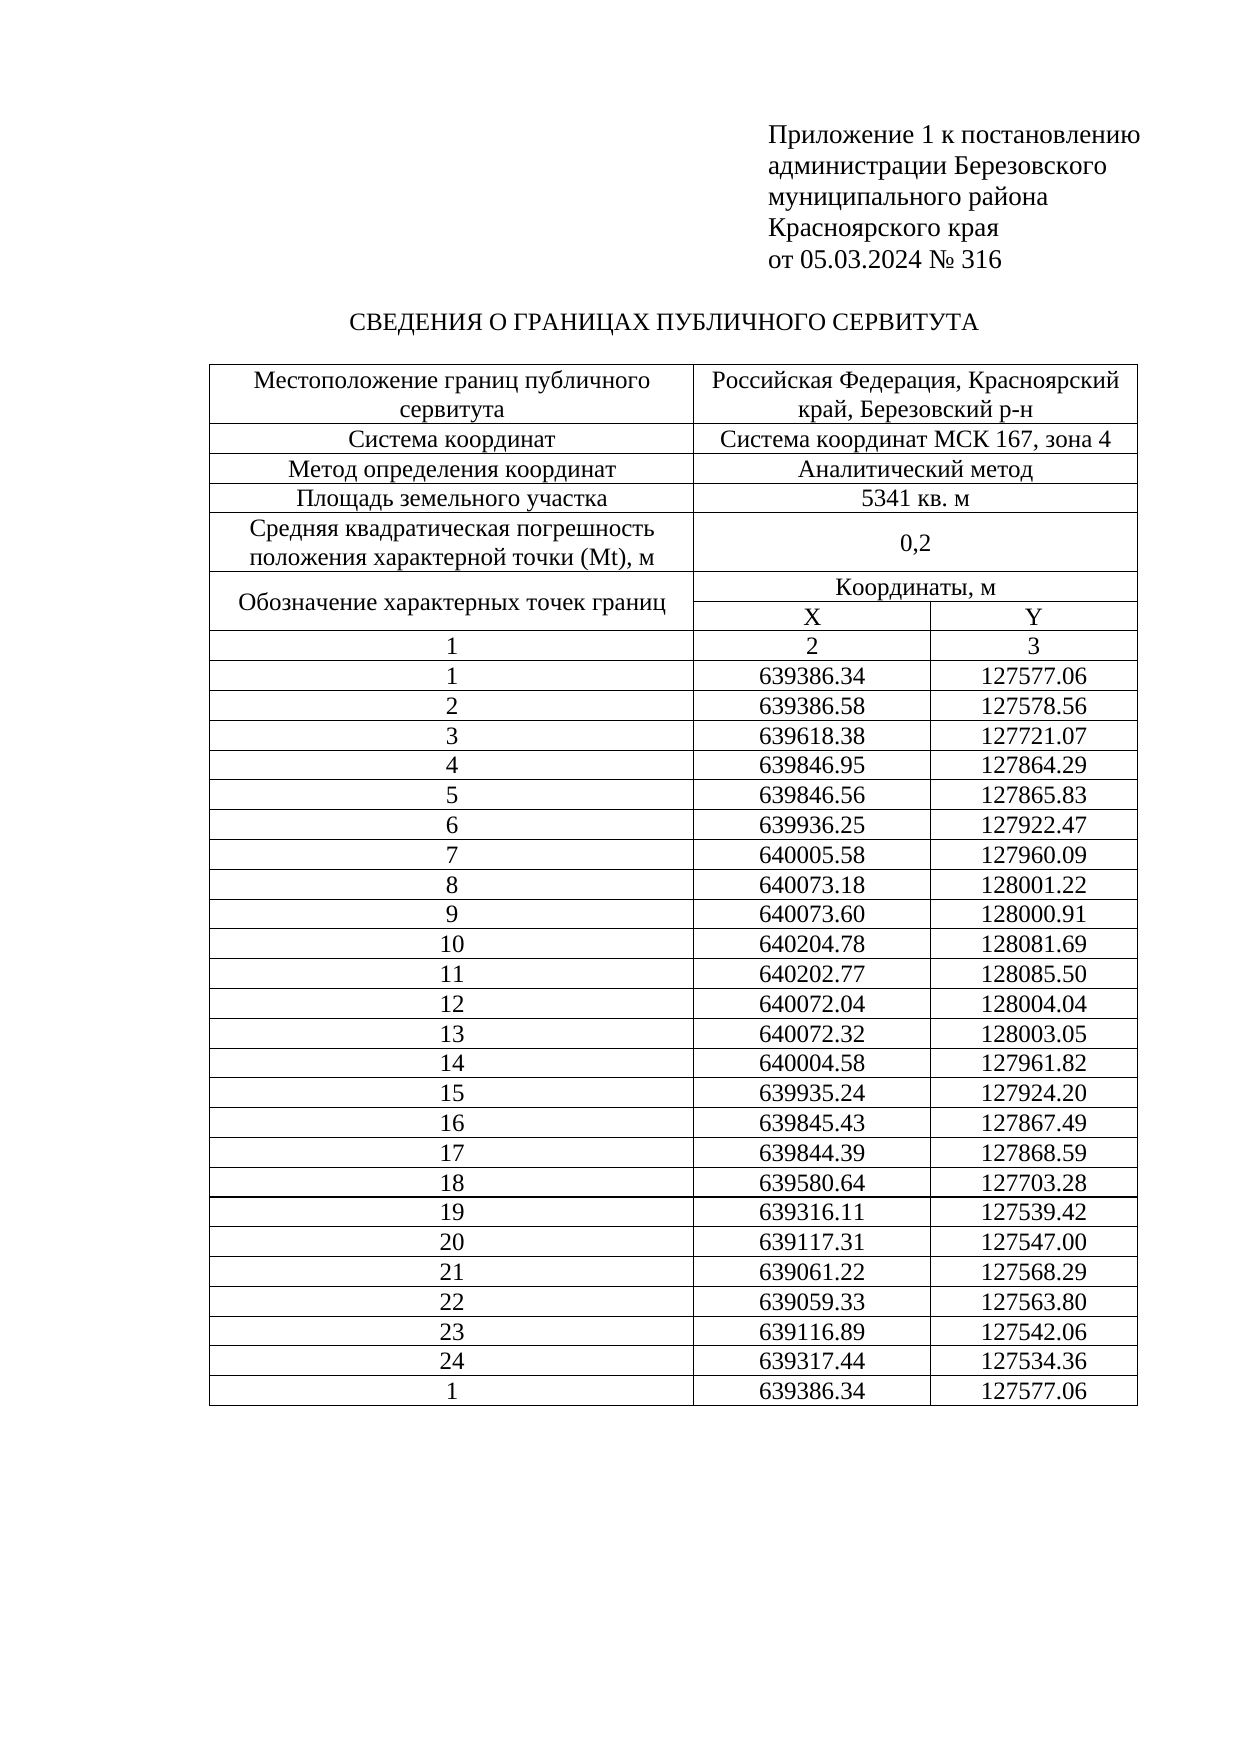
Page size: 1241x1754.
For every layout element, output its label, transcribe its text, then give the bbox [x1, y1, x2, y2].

table_cell 128004.04 [931, 989, 1137, 1018]
table_cell 3 [210, 721, 693, 749]
table_cell Аналитический метод [694, 454, 1137, 482]
table_cell 7 [210, 840, 693, 869]
table_cell 640073.60 [694, 900, 930, 928]
table_cell 22 [210, 1287, 693, 1316]
table_cell 127578.56 [931, 691, 1137, 720]
table_cell 2 [694, 631, 930, 660]
table_cell 639061.22 [694, 1257, 930, 1286]
table_cell 8 [210, 870, 693, 898]
table_cell 128001.22 [931, 870, 1137, 898]
table_header Местоположение границ публичного сервитута [210, 365, 693, 423]
table_cell 10 [210, 929, 693, 958]
table_cell 640073.18 [694, 870, 930, 898]
table_cell 24 [210, 1346, 693, 1375]
table_cell 20 [210, 1227, 693, 1256]
table_cell 640072.04 [694, 989, 930, 1018]
table_cell 640004.58 [694, 1049, 930, 1077]
table_cell Средняя квадратическая погрешность положения характерной точки (Mt), м [210, 513, 693, 571]
table_cell 639386.34 [694, 661, 930, 690]
table_cell 127542.06 [931, 1317, 1137, 1345]
table_cell 1 [210, 1376, 693, 1405]
table_cell 127924.20 [931, 1078, 1137, 1107]
table_cell 639846.95 [694, 751, 930, 779]
table_cell 127577.06 [931, 1376, 1137, 1405]
table_cell 128000.91 [931, 900, 1137, 928]
table_cell 0,2 [694, 513, 1137, 571]
table_cell 3 [931, 631, 1137, 660]
table_cell 128081.69 [931, 929, 1137, 958]
table_cell 127922.47 [931, 810, 1137, 839]
table_cell 127534.36 [931, 1346, 1137, 1375]
table_cell Площадь земельного участка [210, 484, 693, 512]
text от 05.03.2024 № 316 [768, 243, 1152, 274]
table_cell 128085.50 [931, 959, 1137, 988]
table_cell 127864.29 [931, 751, 1137, 779]
table_cell 19 [210, 1198, 693, 1226]
table_cell 23 [210, 1317, 693, 1345]
table_cell Х [694, 602, 930, 630]
table_cell 127868.59 [931, 1138, 1137, 1167]
table_cell 639386.34 [694, 1376, 930, 1405]
table_cell 639059.33 [694, 1287, 930, 1316]
table_cell 639317.44 [694, 1346, 930, 1375]
table_cell 639935.24 [694, 1078, 930, 1107]
table_cell 18 [210, 1168, 693, 1196]
table_cell 1 [210, 661, 693, 690]
table_cell 13 [210, 1019, 693, 1047]
table_cell 9 [210, 900, 693, 928]
table_cell 21 [210, 1257, 693, 1286]
table_cell 640005.58 [694, 840, 930, 869]
table_cell 5 [210, 780, 693, 809]
table_cell 127960.09 [931, 840, 1137, 869]
table_cell 11 [210, 959, 693, 988]
table_cell Координаты, м [694, 572, 1137, 601]
table_cell 6 [210, 810, 693, 839]
table_cell 1 [210, 631, 693, 660]
table_cell 127539.42 [931, 1198, 1137, 1226]
text СВЕДЕНИЯ О ГРАНИЦАХ ПУБЛИЧНОГО СЕРВИТУТА [177, 307, 1152, 336]
table_cell Обозначение характерных точек границ [210, 572, 693, 630]
table_cell 5341 кв. м [694, 484, 1137, 512]
text Приложение 1 к постановлению администрации Березовского муниципального района Красноярского края [768, 118, 1152, 243]
table_cell 127547.00 [931, 1227, 1137, 1256]
table_cell Система координат [210, 424, 693, 453]
table_cell 127568.29 [931, 1257, 1137, 1286]
table_cell 127721.07 [931, 721, 1137, 749]
table_cell 127577.06 [931, 661, 1137, 690]
table_cell 2 [210, 691, 693, 720]
table_cell 639618.38 [694, 721, 930, 749]
table_cell 639116.89 [694, 1317, 930, 1345]
table_cell 639845.43 [694, 1108, 930, 1137]
table_cell Y [931, 602, 1137, 630]
table_cell 640202.77 [694, 959, 930, 988]
table_cell 640072.32 [694, 1019, 930, 1047]
table_cell 127867.49 [931, 1108, 1137, 1137]
table_cell Система координат МСК 167, зона 4 [694, 424, 1137, 453]
table_cell 639316.11 [694, 1198, 930, 1226]
table_cell 127703.28 [931, 1168, 1137, 1196]
table_cell 14 [210, 1049, 693, 1077]
table_cell 127563.80 [931, 1287, 1137, 1316]
table_header Российская Федерация, Красноярский край, Березовский р-н [694, 365, 1137, 423]
table_cell 639580.64 [694, 1168, 930, 1196]
table_cell 639844.39 [694, 1138, 930, 1167]
table_cell 639846.56 [694, 780, 930, 809]
table_cell 639117.31 [694, 1227, 930, 1256]
table_cell 127961.82 [931, 1049, 1137, 1077]
table_cell 15 [210, 1078, 693, 1107]
table_cell 639936.25 [694, 810, 930, 839]
table_cell 127865.83 [931, 780, 1137, 809]
table_cell 12 [210, 989, 693, 1018]
table_cell 17 [210, 1138, 693, 1167]
table_cell 639386.58 [694, 691, 930, 720]
table_cell 640204.78 [694, 929, 930, 958]
table_cell 4 [210, 751, 693, 779]
table_cell 128003.05 [931, 1019, 1137, 1047]
table_cell Метод определения координат [210, 454, 693, 482]
table_cell 16 [210, 1108, 693, 1137]
